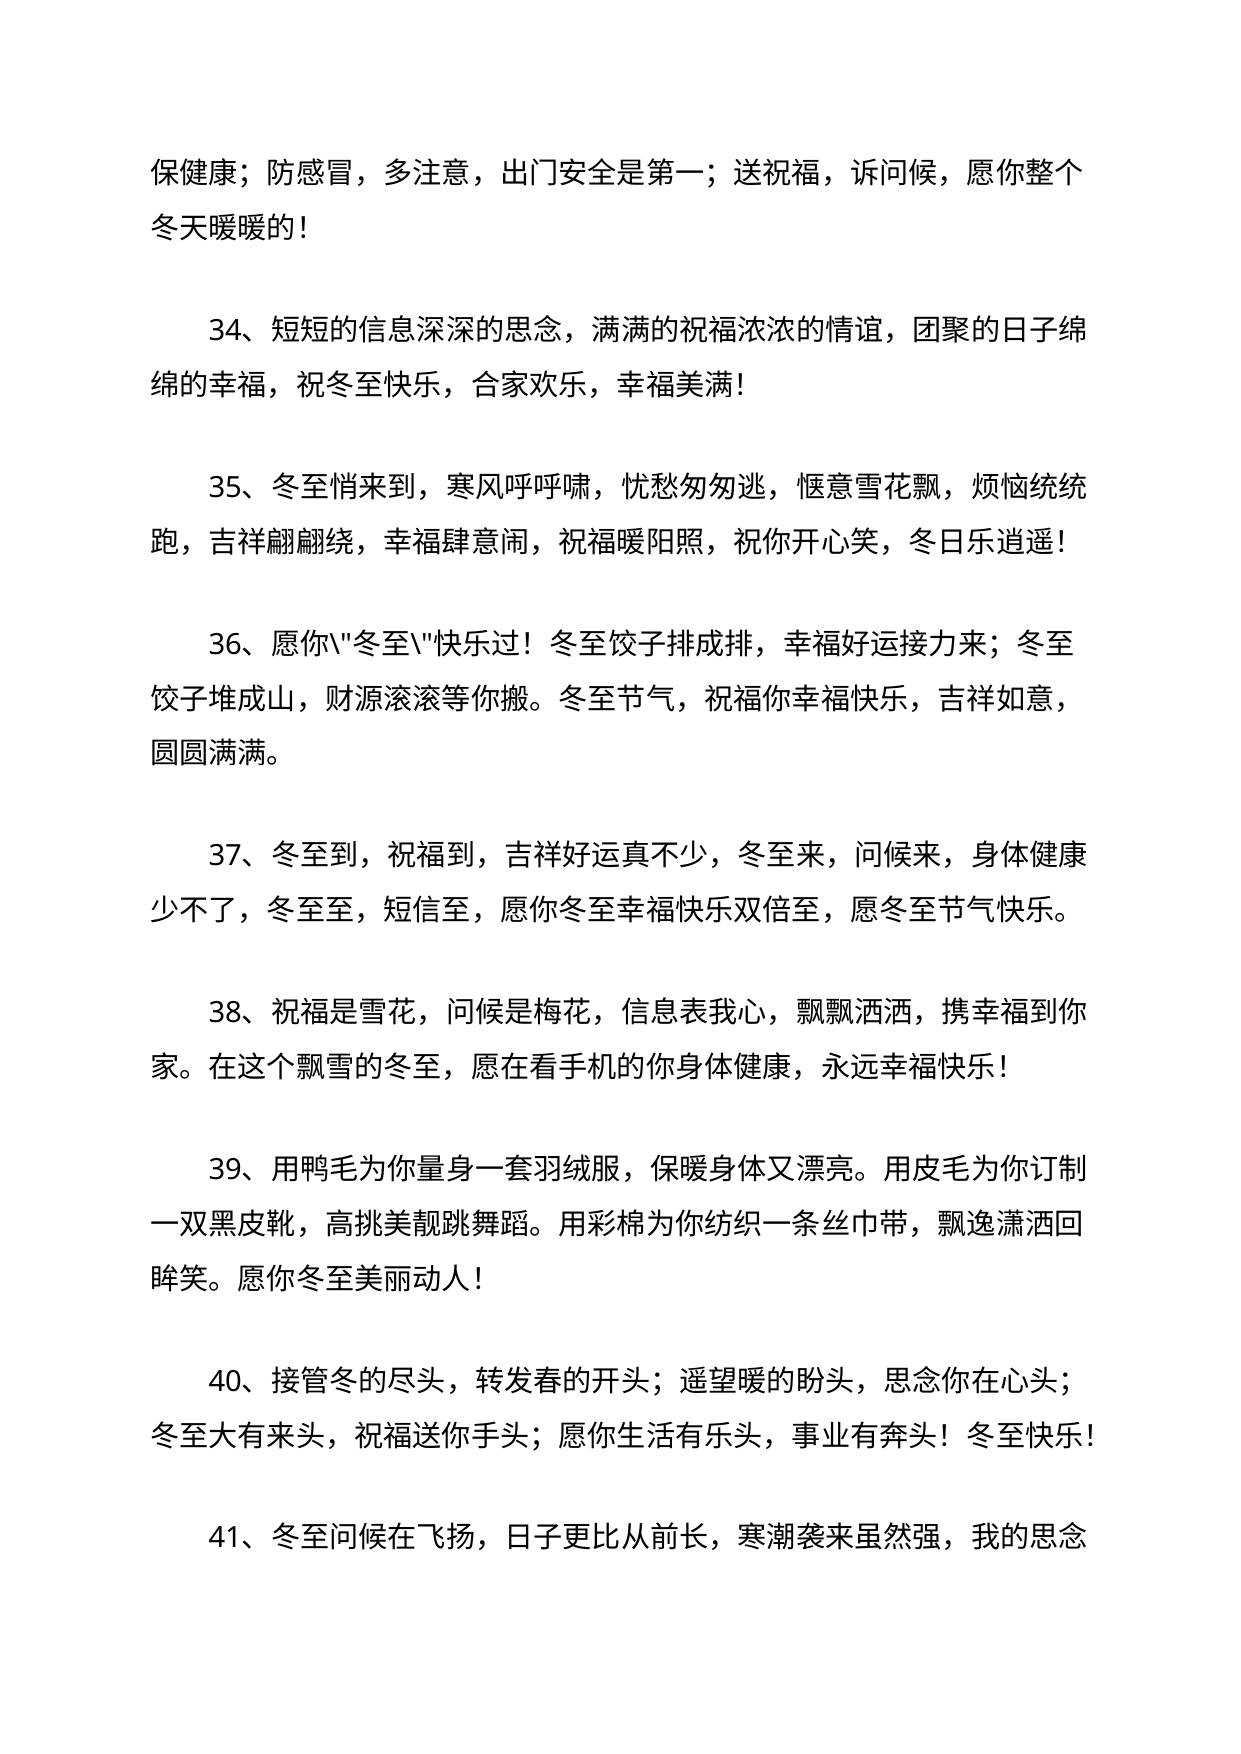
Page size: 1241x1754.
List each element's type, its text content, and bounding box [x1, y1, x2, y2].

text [150, 150, 1090, 247]
text 39、用鸭毛为你量身一套羽绒服，保暖身体又漂亮。用皮毛为你订制一双黑皮靴，高挑美靓跳舞蹈。用彩棉为你纺织一条丝巾带，飘逸潇洒回眸笑。愿你冬至美丽动人！ [150, 1145, 1090, 1298]
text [150, 1514, 1090, 1556]
text 36、愿你\"冬至\"快乐过！冬至饺子排成排，幸福好运接力来；冬至饺子堆成山，财源滚滚等你搬。冬至节气，祝福你幸福快乐，吉祥如意，圆圆满满。 [150, 620, 1090, 772]
text 37、冬至到，祝福到，吉祥好运真不少，冬至来，问候来，身体健康少不了，冬至至，短信至，愿你冬至幸福快乐双倍至，愿冬至节气快乐。 [150, 832, 1090, 929]
text 34、短短的信息深深的思念，满满的祝福浓浓的情谊，团聚的日子绵绵的幸福，祝冬至快乐，合家欢乐，幸福美满！ [150, 307, 1090, 404]
text 40、接管冬的尽头，转发春的开头；遥望暖的盼头，思念你在心头；冬至大有来头，祝福送你手头；愿你生活有乐头，事业有奔头！冬至快乐！ [150, 1357, 1090, 1454]
text 35、冬至悄来到，寒风呼呼啸，忧愁匆匆逃，惬意雪花飘，烦恼统统跑，吉祥翩翩绕，幸福肆意闹，祝福暖阳照，祝你开心笑，冬日乐逍遥！ [150, 463, 1090, 561]
text 38、祝福是雪花，问候是梅花，信息表我心，飘飘洒洒，携幸福到你家。在这个飘雪的冬至，愿在看手机的你身体健康，永远幸福快乐！ [150, 989, 1090, 1086]
